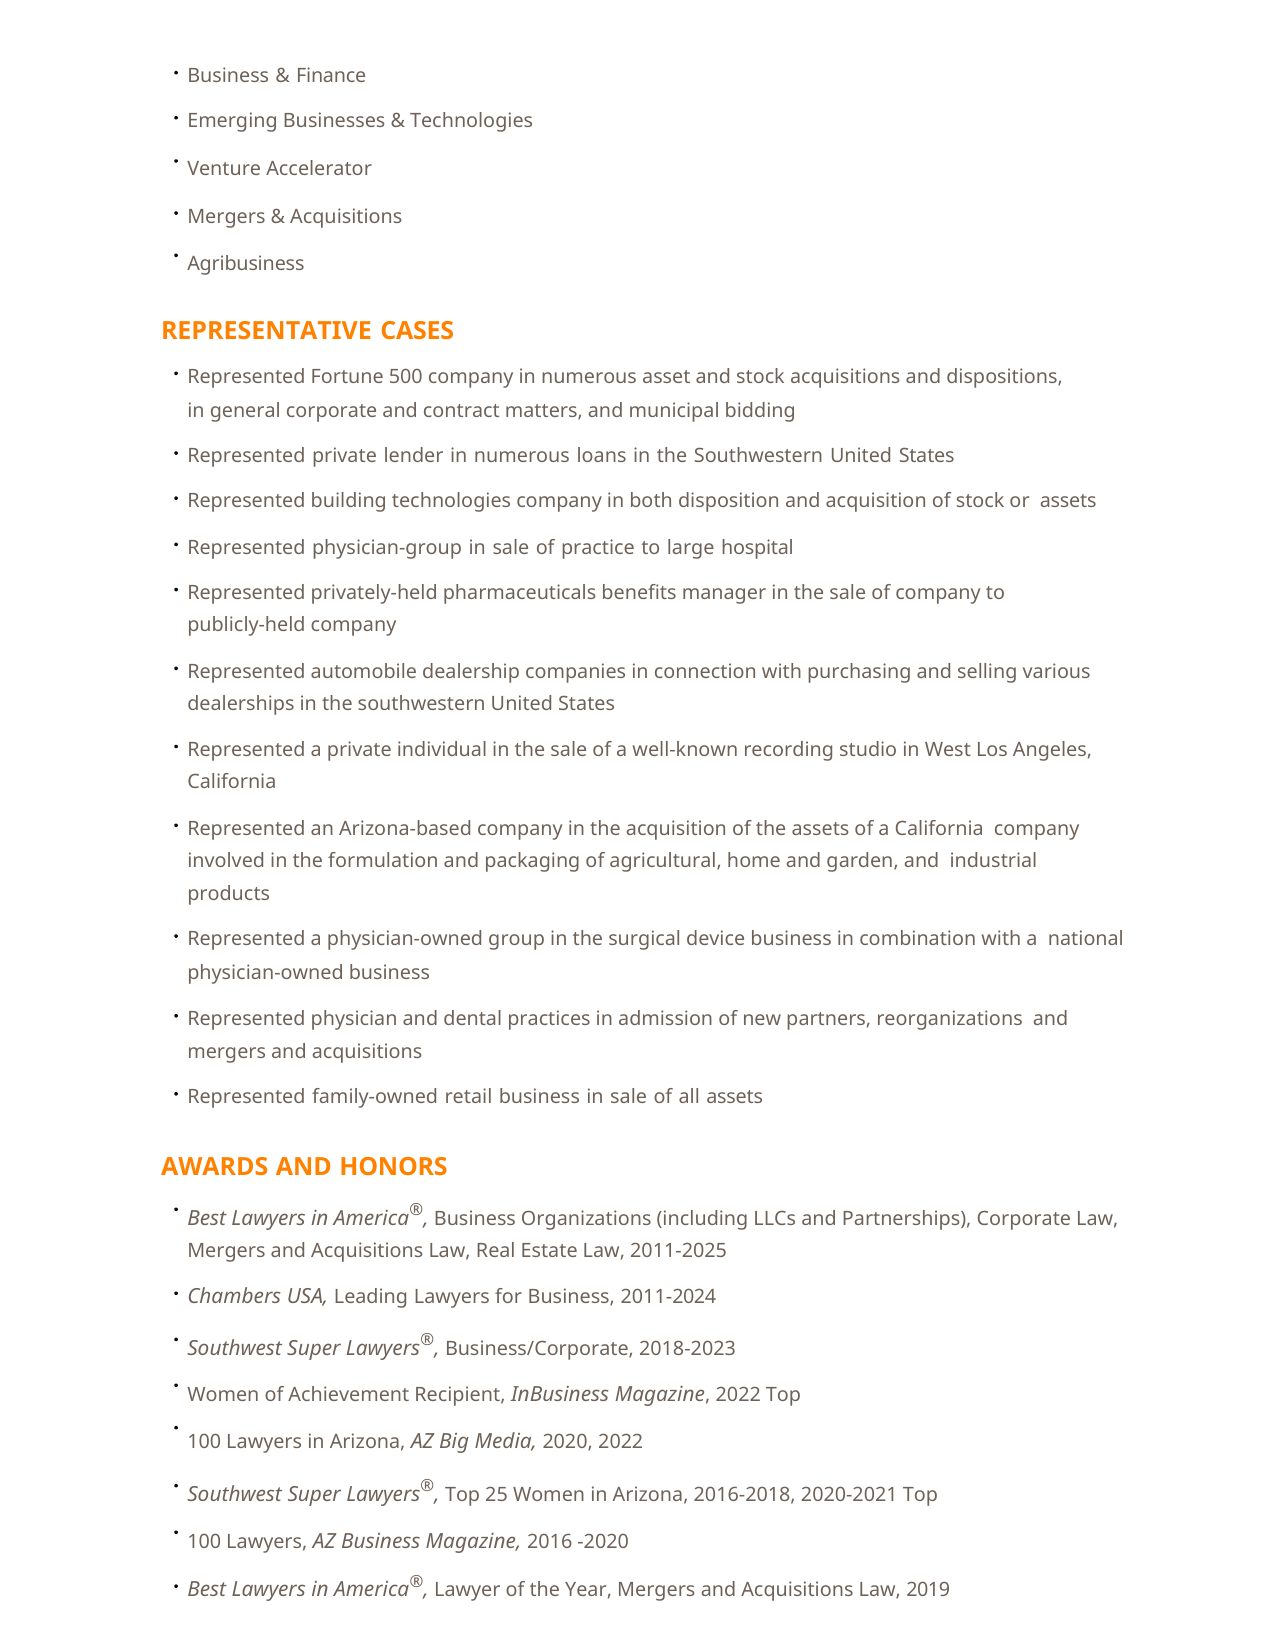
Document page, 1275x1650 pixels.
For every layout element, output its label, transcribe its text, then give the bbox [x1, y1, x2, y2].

text Represented private lender in numerous loans in the Southwestern United States [187, 442, 1125, 469]
text Represented physician and dental practices in admission of new partners, reorganizations and mergers and acquisitions [187, 1004, 1084, 1064]
text Represented family-owned retail business in sale of all assets [187, 1082, 1125, 1109]
subtitle AWARDS AND HONORS [161, 1148, 1125, 1183]
text Represented physician-group in sale of practice to large hospital [187, 533, 1125, 560]
text Southwest Super Lawyers®, Business/Corporate, 2018-2023 Women of Achievement Recipient, InBusiness Magazine, 2022 Top 100 Lawyers in Arizona, AZ Big Media, 2020, 2022 [187, 1327, 811, 1455]
text Business & Finance [187, 61, 1125, 88]
subtitle REPRESENTATIVE CASES [161, 313, 1125, 347]
text Best Lawyers in America®, Lawyer of the Year, Mergers and Acquisitions Law, 2019 [187, 1574, 1125, 1603]
text Represented a private individual in the sale of a well-known recording studio in West Los Angeles, California [187, 735, 1105, 795]
text Represented Fortune 500 company in numerous asset and stock acquisitions and dispositions, in general corporate and contract matters, and municipal bidding [187, 362, 1084, 423]
text Best Lawyers in America®, Business Organizations (including LLCs and Partnerships), Corporate Law, Mergers and Acquisitions Law, Real Estate Law, 2011-2025 [187, 1197, 1125, 1263]
text Chambers USA, Leading Lawyers for Business, 2011-2024 [187, 1281, 1125, 1309]
text Represented building technologies company in both disposition and acquisition of stock or assets [187, 487, 1105, 514]
text Mergers & Acquisitions Agribusiness [187, 202, 513, 277]
text Represented privately-held pharmaceuticals benefits manager in the sale of company to publicly-held company [187, 578, 1068, 638]
text Southwest Super Lawyers®, Top 25 Women in Arizona, 2016-2018, 2020-2021 Top 100 Lawyers, AZ Business Magazine, 2016 -2020 [187, 1473, 947, 1555]
text Represented a physician-owned group in the surgical device business in combination with a national physician-owned business [187, 925, 1125, 986]
text Represented an Arizona-based company in the acquisition of the assets of a California company involved in the formulation and packaging of agricultural, home and garden, and industrial products [187, 814, 1105, 906]
text Emerging Businesses & Technologies Venture Accelerator [187, 106, 605, 181]
text Represented automobile dealership companies in connection with purchasing and selling various dealerships in the southwestern United States [187, 657, 1105, 717]
